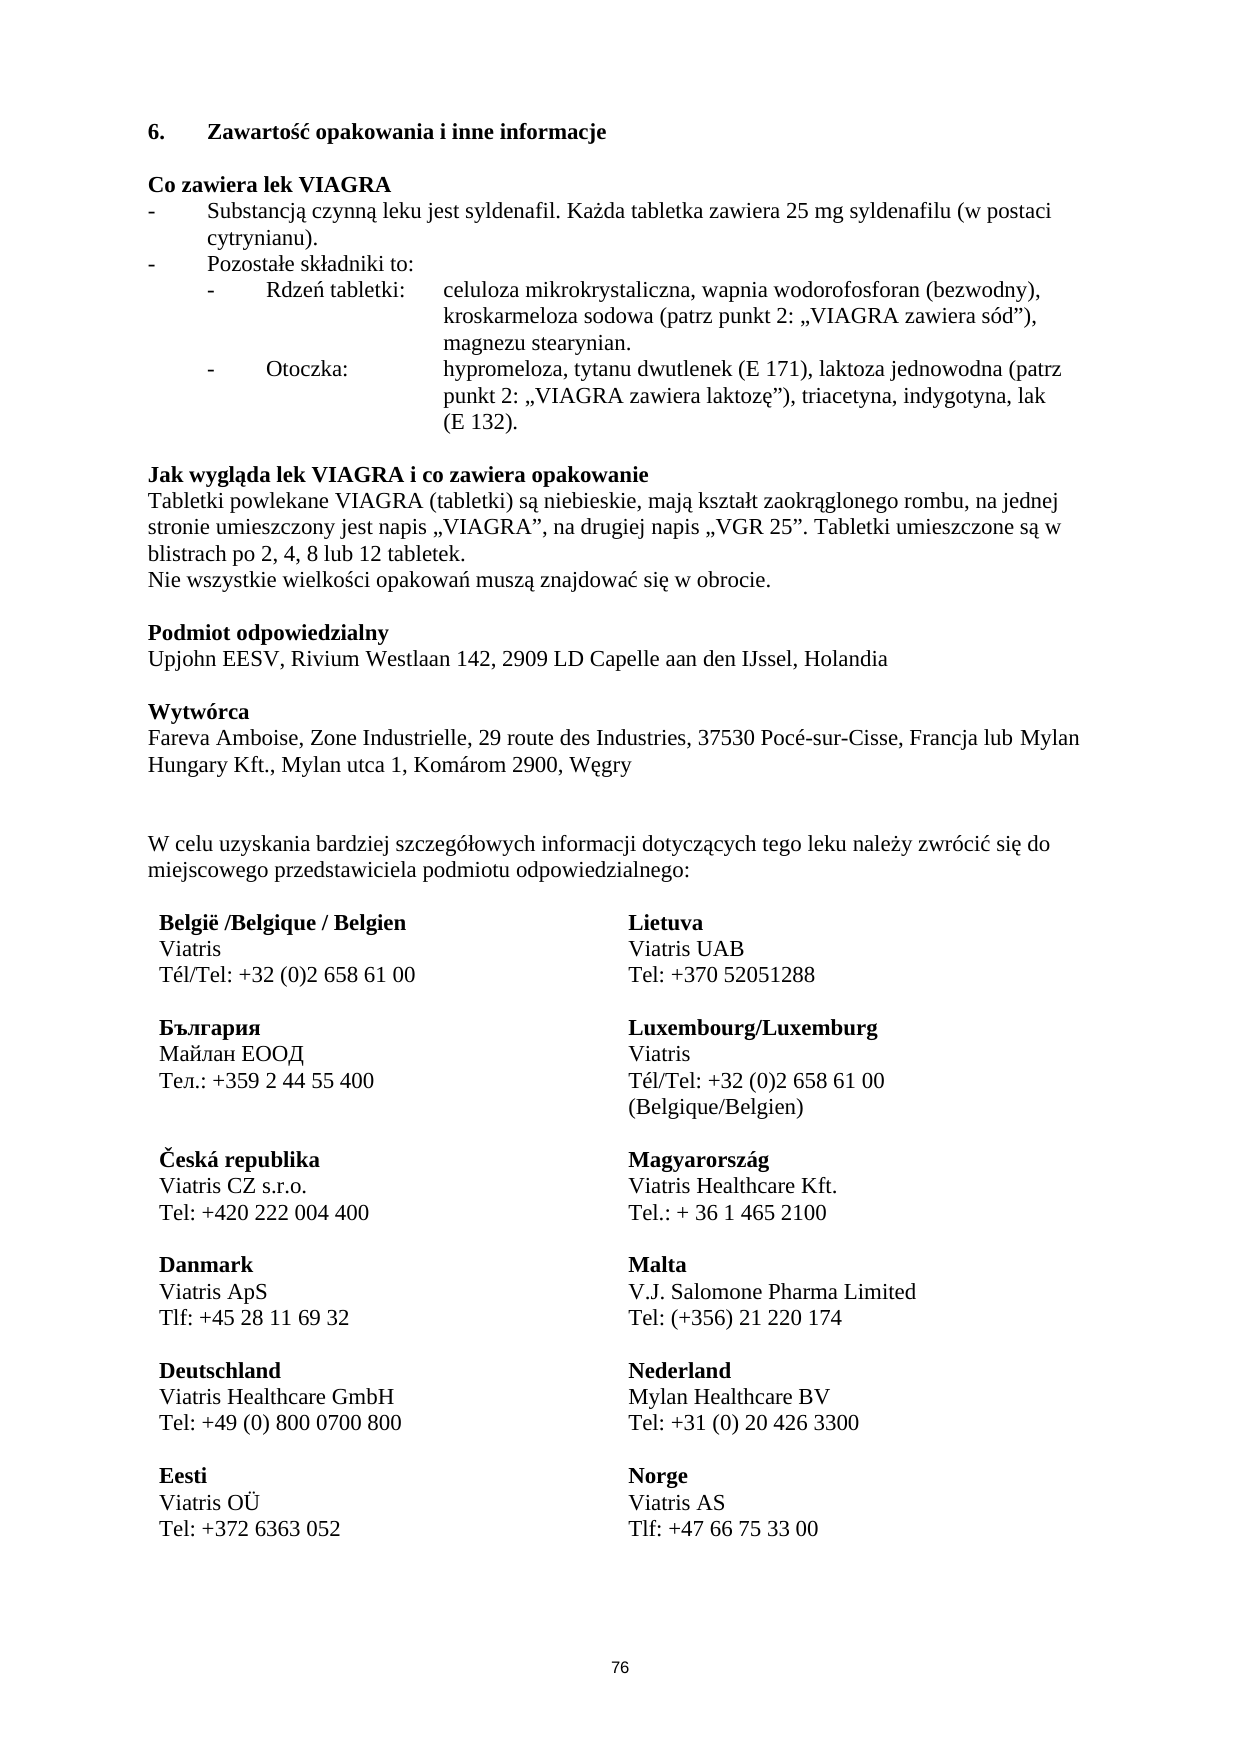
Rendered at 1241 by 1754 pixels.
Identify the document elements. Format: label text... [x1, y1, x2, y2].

text Fareva Amboise, Zone Industrielle, 29 route des Industries, 37530 Pocé-sur-Cisse, Francja lub Mylan Hungary Kft., Mylan utca 1, Komárom 2900, Węgry [148, 724, 1092, 777]
table_cell Česká republika Viatris CZ s.r.o. Tel: +420 222 004 400 [148, 1146, 617, 1251]
table_cell България Майлан ЕООД Тел.: +359 2 44 55 400 [148, 1014, 617, 1146]
table_cell Deutschland Viatris Healthcare GmbH Tel: +49 (0) 800 0700 800 [148, 1357, 617, 1462]
list Otoczka: hypromeloza, tytanu dwutlenek (E 171), laktoza jednowodna (patrz punkt 2: „VIAGRA zawiera laktozę”), triacetyna, indygotyna, lak (E 132). [207, 355, 1092, 434]
table_cell Malta V.J. Salomone Pharma Limited Tel: (+356) 21 220 174 [617, 1251, 1119, 1357]
list Pozostałe składniki to: [148, 250, 1092, 276]
list Substancją czynną leku jest syldenafil. Każda tabletka zawiera 25 mg syldenafilu (w postaci cytrynianu). [148, 197, 1092, 250]
text Tabletki powlekane VIAGRA (tabletki) są niebieskie, mają kształt zaokrąglonego rombu, na jednej stronie umieszczony jest napis „VIAGRA”, na drugiej napis „VGR 25”. Tabletki umieszczone są w blistrach po 2, 4, 8 lub 12 tabletek. [148, 487, 1092, 566]
table_cell Magyarország Viatris Healthcare Kft. Tel.: + 36 1 465 2100 [617, 1146, 1119, 1251]
list Rdzeń tabletki: celuloza mikrokrystaliczna, wapnia wodorofosforan (bezwodny), kroskarmeloza sodowa (patrz punkt 2: „VIAGRA zawiera sód”), magnezu stearynian. [207, 276, 1092, 355]
table_cell Eesti Viatris OÜ Tel: +372 6363 052 [148, 1462, 617, 1568]
table_header Lietuva Viatris UAB Tel: +370 52051288 [617, 909, 1119, 1014]
text Nie wszystkie wielkości opakowań muszą znajdować się w obrocie. [148, 566, 1092, 592]
table_cell Nederland Mylan Healthcare BV Tel: +31 (0) 20 426 3300 [617, 1357, 1119, 1462]
table_cell Danmark Viatris ApS Tlf: +45 28 11 69 32 [148, 1251, 617, 1357]
text 6. Zawartość opakowania i inne informacje [148, 118, 1092, 144]
table_header België /Belgique / Belgien Viatris Tél/Tel: +32 (0)2 658 61 00 [148, 909, 617, 1014]
table_cell Norge Viatris AS Tlf: +47 66 75 33 00 [617, 1462, 1119, 1568]
text Co zawiera lek VIAGRA [148, 171, 1092, 197]
text Upjohn EESV, Rivium Westlaan 142, 2909 LD Capelle aan den IJssel, Holandia [148, 645, 1092, 672]
table_cell Luxembourg/Luxemburg Viatris Tél/Tel: +32 (0)2 658 61 00 (Belgique/Belgien) [617, 1014, 1119, 1146]
text W celu uzyskania bardziej szczegółowych informacji dotyczących tego leku należy zwrócić się do miejscowego przedstawiciela podmiotu odpowiedzialnego: [148, 830, 1092, 882]
text Wytwórca [148, 698, 1092, 724]
text Podmiot odpowiedzialny [148, 619, 1092, 645]
text Jak wygląda lek VIAGRA i co zawiera opakowanie [148, 461, 1092, 487]
